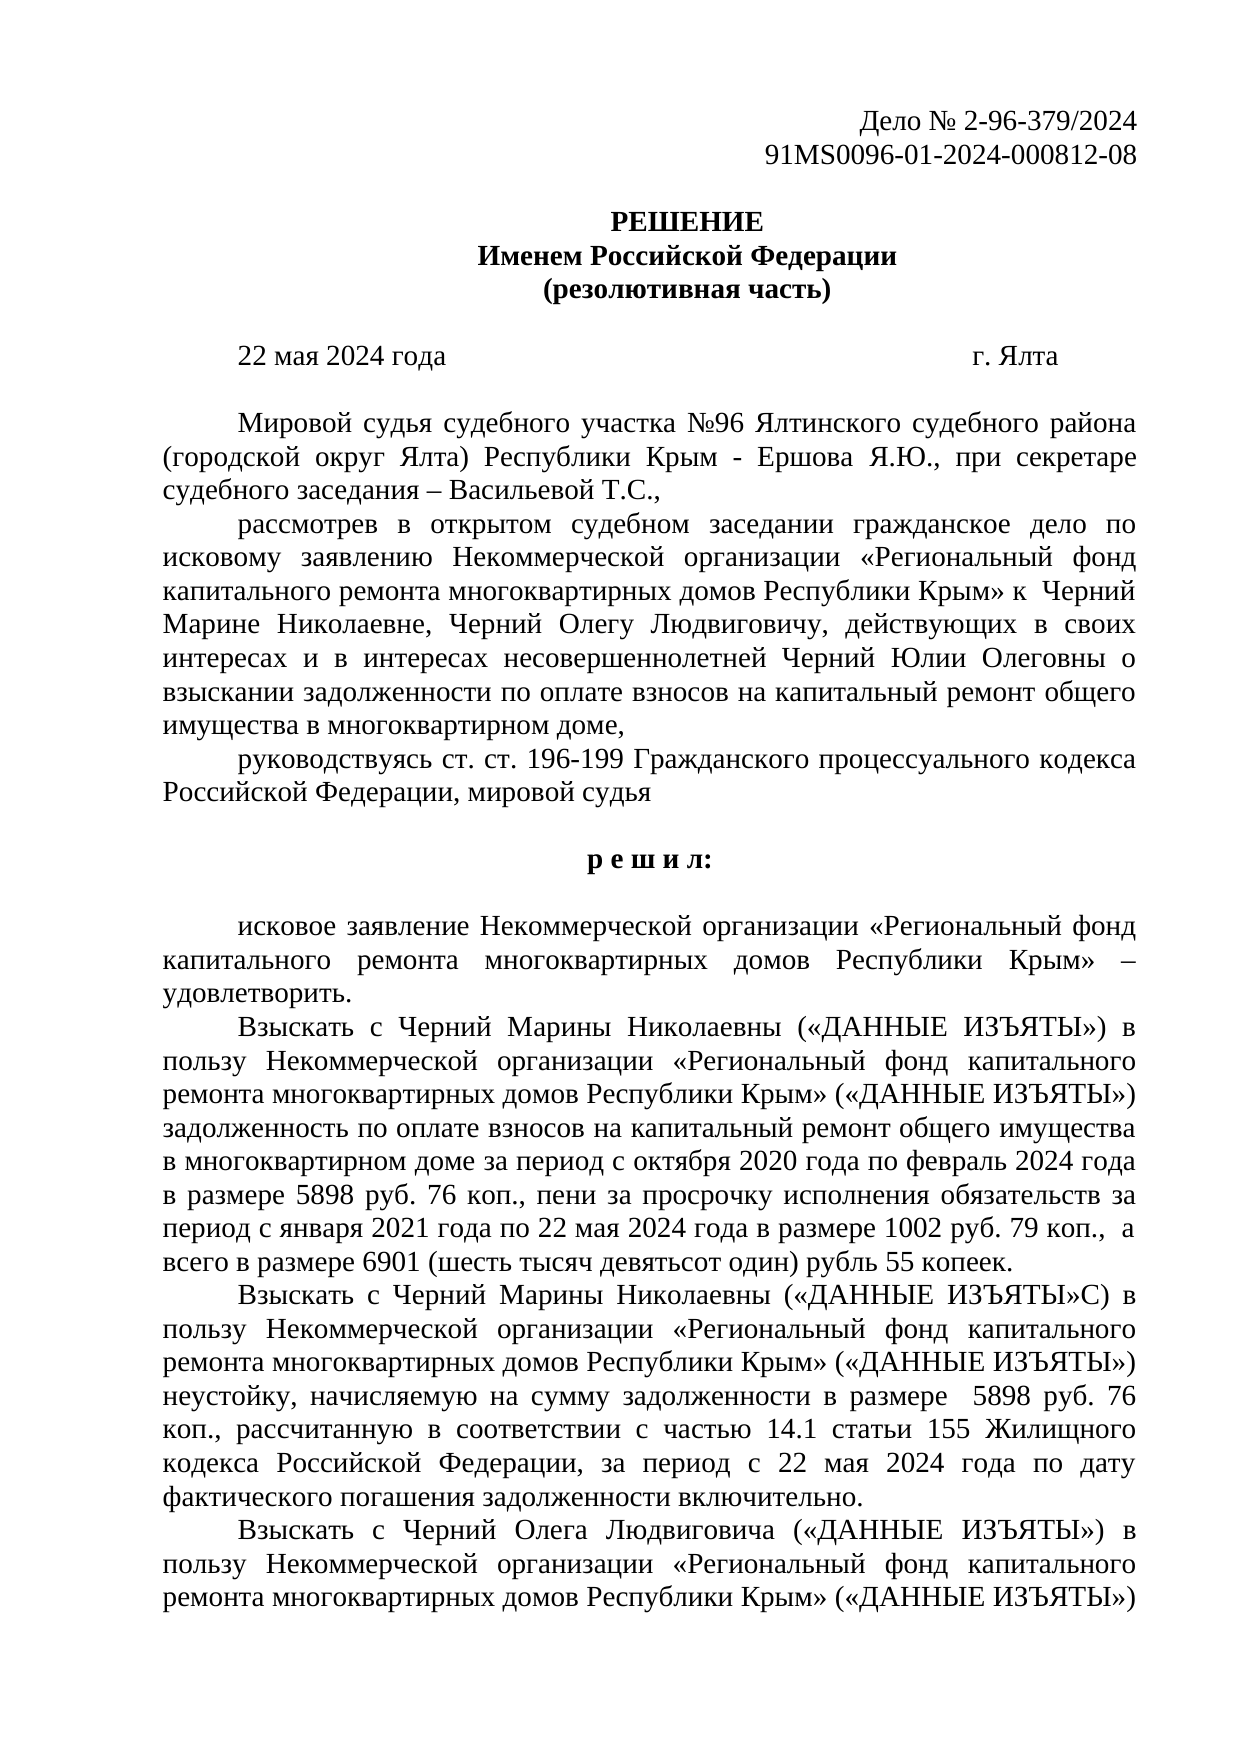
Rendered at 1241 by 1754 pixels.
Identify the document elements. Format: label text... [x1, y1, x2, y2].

text 22 мая 2024 года г. Ялта [162, 338, 1137, 372]
text Взыскать с Черний Марины Николаевны («ДАННЫЕ ИЗЪЯТЫ») в пользу Некоммерческой организации «Региональный фонд капитального ремонта многоквартирных домов Республики Крым» («ДАННЫЕ ИЗЪЯТЫ») задолженность по оплате взносов на капитальный ремонт общего имущества в многоквартирном доме за период с октября 2020 года по февраль 2024 года в размере 5898 руб. 76 коп., пени за просрочку исполнения обязательств за период с января 2021 года по 22 мая 2024 года в размере 1002 руб. 79 коп., а всего в размере 6901 (шесть тысяч девятьсот один) рубль 55 копеек. [162, 1009, 1137, 1277]
text р е ш и л: [162, 841, 1137, 875]
text Дело № 2-96-379/2024 [812, 103, 1137, 137]
text руководствуясь ст. ст. 196-199 Гражданского процессуального кодекса Российской Федерации, мировой судья [162, 741, 1137, 808]
text рассмотрев в открытом судебном заседании гражданское дело по исковому заявлению Некоммерческой организации «Региональный фонд капитального ремонта многоквартирных домов Республики Крым» к Черний Марине Николаевне, Черний Олегу Людвиговичу, действующих в своих интересах и в интересах несовершеннолетней Черний Юлии Олеговны о взыскании задолженности по оплате взносов на капитальный ремонт общего имущества в многоквартирном доме, [162, 506, 1137, 741]
text исковое заявление Некоммерческой организации «Региональный фонд капитального ремонта многоквартирных домов Республики Крым» – удовлетворить. [162, 908, 1137, 1009]
text (резолютивная часть) [162, 271, 1137, 305]
text Мировой судья судебного участка №96 Ялтинского судебного района (городской округ Ялта) Республики Крым - Ершова Я.Ю., при секретаре судебного заседания – Васильевой Т.С., [162, 405, 1137, 506]
text Взыскать с Черний Марины Николаевны («ДАННЫЕ ИЗЪЯТЫ»С) в пользу Некоммерческой организации «Региональный фонд капитального ремонта многоквартирных домов Республики Крым» («ДАННЫЕ ИЗЪЯТЫ») неустойку, начисляемую на сумму задолженности в размере 5898 руб. 76 коп., рассчитанную в соответствии с частью 14.1 статьи 155 Жилищного кодекса Российской Федерации, за период с 22 мая 2024 года по дату фактического погашения задолженности включительно. [162, 1277, 1137, 1512]
text 91MS0096-01-2024-000812-08 [162, 137, 1137, 171]
text Именем Российской Федерации [162, 238, 1137, 271]
text РЕШЕНИЕ [162, 204, 1137, 238]
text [162, 1512, 1137, 1613]
